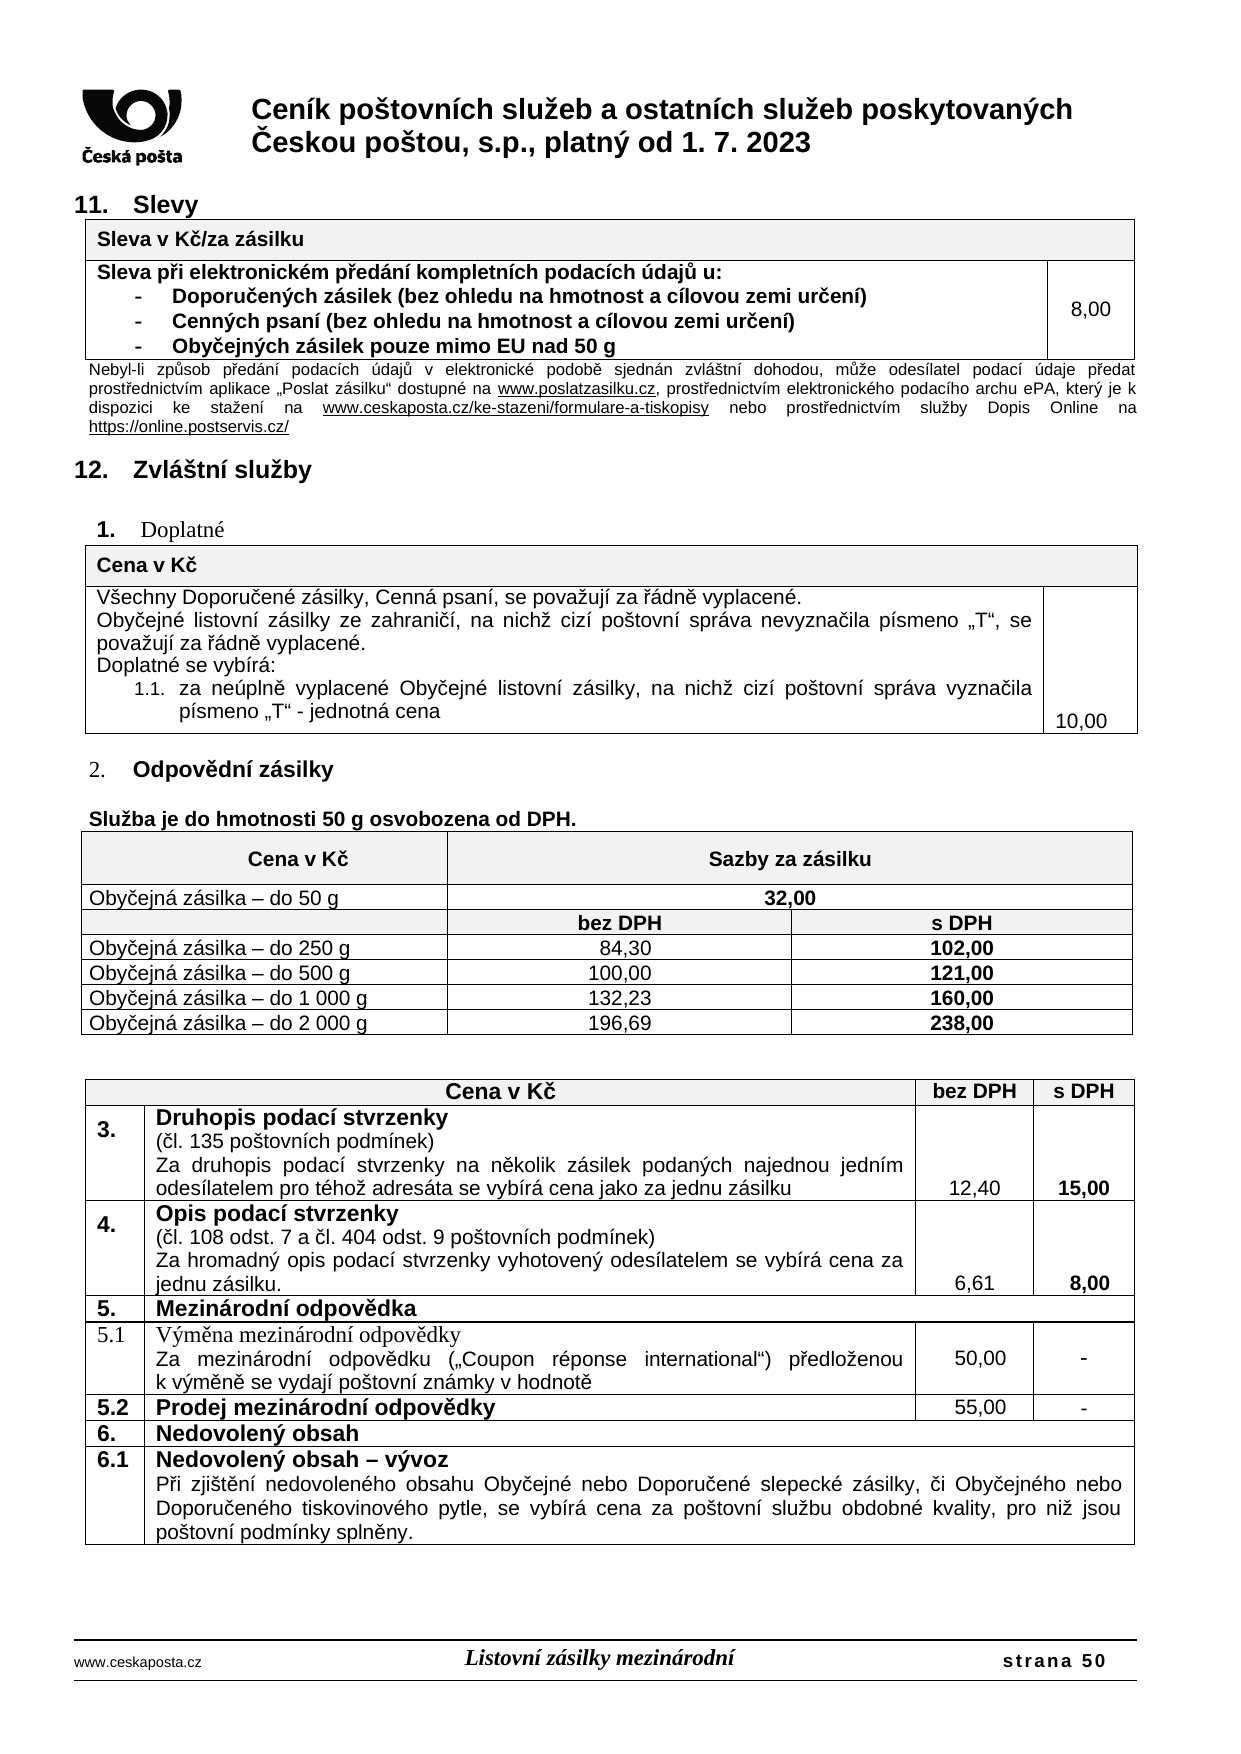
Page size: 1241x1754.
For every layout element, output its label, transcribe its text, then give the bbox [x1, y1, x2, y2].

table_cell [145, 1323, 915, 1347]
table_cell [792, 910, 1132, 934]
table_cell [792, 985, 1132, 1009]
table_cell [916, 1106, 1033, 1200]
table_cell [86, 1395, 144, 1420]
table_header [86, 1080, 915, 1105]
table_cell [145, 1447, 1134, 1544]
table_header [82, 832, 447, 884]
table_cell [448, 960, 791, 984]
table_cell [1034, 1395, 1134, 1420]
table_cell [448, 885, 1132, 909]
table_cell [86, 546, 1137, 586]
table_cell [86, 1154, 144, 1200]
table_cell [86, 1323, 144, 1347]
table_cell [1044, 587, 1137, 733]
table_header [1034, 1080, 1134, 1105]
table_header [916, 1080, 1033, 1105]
subtitle Slevy [74, 192, 1137, 219]
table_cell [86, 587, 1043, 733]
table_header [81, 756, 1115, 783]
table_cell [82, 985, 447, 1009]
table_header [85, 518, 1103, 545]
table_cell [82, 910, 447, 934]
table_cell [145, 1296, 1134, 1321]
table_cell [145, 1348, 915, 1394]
subtitle Zvláštní služby [74, 457, 1137, 484]
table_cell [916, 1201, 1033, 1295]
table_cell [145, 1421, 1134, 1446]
text Nebyl-li způsob předání podacích údajů v elektronické podobě sjednán zvláštní dohodou, může odesílatel podací údaje předat prostřednictvím aplikace „Poslat zásilku“ dostupné na www.poslatzasilku.cz, prostřednictvím elektronického podacího archu ePA, který je k dispozici ke stažení na www.ceskaposta.cz/ke-stazeni/formulare-a-tiskopisy nebo prostřednictvím služby Dopis Online na https://online.postservis.cz/ [89, 360, 1137, 436]
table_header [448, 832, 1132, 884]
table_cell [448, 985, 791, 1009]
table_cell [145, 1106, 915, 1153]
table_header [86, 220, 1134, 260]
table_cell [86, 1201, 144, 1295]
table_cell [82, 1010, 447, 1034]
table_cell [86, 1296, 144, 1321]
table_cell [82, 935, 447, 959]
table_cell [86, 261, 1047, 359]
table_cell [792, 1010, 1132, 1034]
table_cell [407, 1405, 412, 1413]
text Služba je do hmotnosti 50 g osvobozena od DPH. [88, 807, 1137, 831]
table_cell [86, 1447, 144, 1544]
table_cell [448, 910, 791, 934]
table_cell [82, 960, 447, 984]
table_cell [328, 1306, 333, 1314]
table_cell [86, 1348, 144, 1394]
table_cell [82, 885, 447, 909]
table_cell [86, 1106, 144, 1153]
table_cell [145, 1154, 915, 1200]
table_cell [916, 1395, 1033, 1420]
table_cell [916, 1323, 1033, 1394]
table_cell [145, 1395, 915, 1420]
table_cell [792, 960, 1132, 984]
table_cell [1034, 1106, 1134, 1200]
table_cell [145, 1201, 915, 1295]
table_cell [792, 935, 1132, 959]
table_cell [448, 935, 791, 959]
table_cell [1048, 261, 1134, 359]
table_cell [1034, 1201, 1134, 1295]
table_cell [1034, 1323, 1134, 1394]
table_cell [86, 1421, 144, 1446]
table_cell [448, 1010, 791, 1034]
